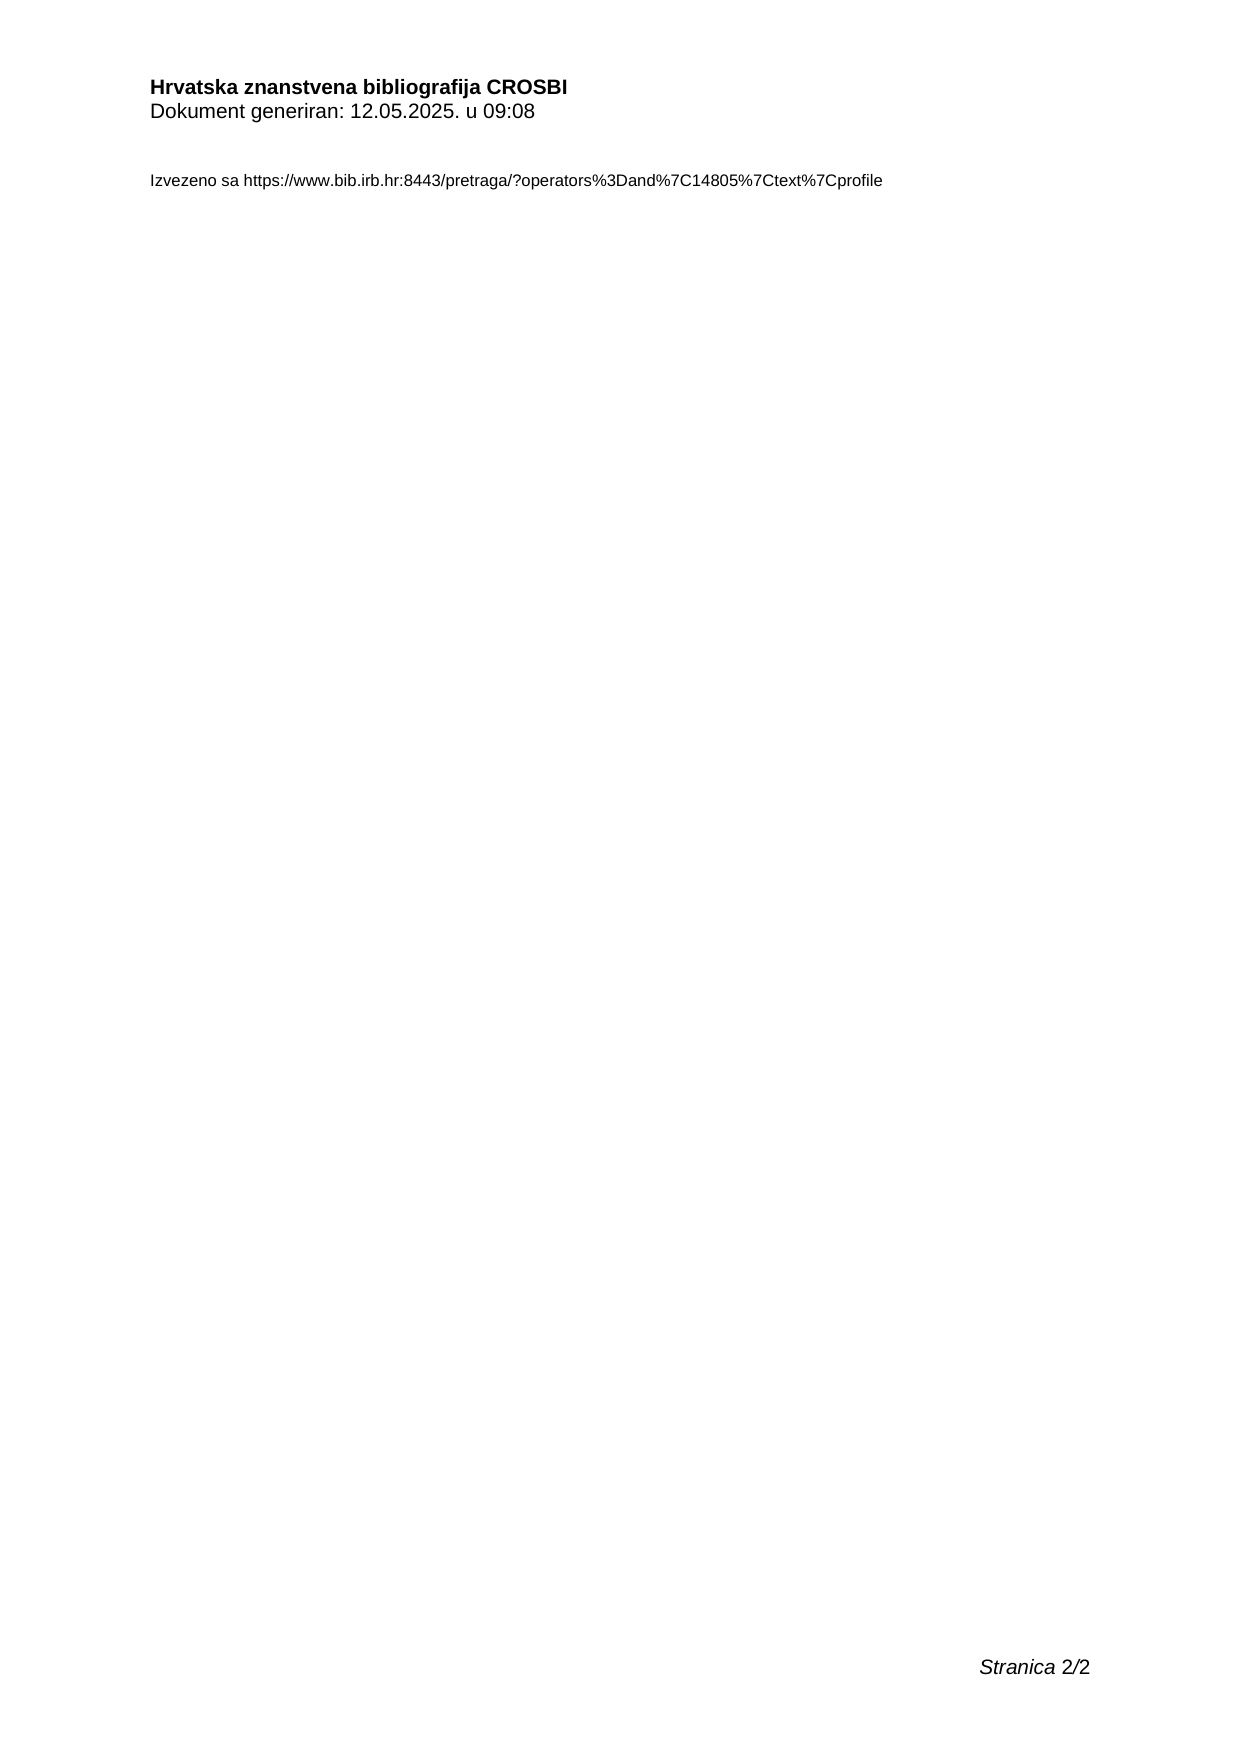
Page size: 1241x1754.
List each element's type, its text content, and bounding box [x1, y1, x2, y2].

text Izvezeno sa https://www.bib.irb.hr:8443/pretraga/?operators%3Dand%7C14805%7Ctext%7Cprofile [150, 171, 1090, 190]
